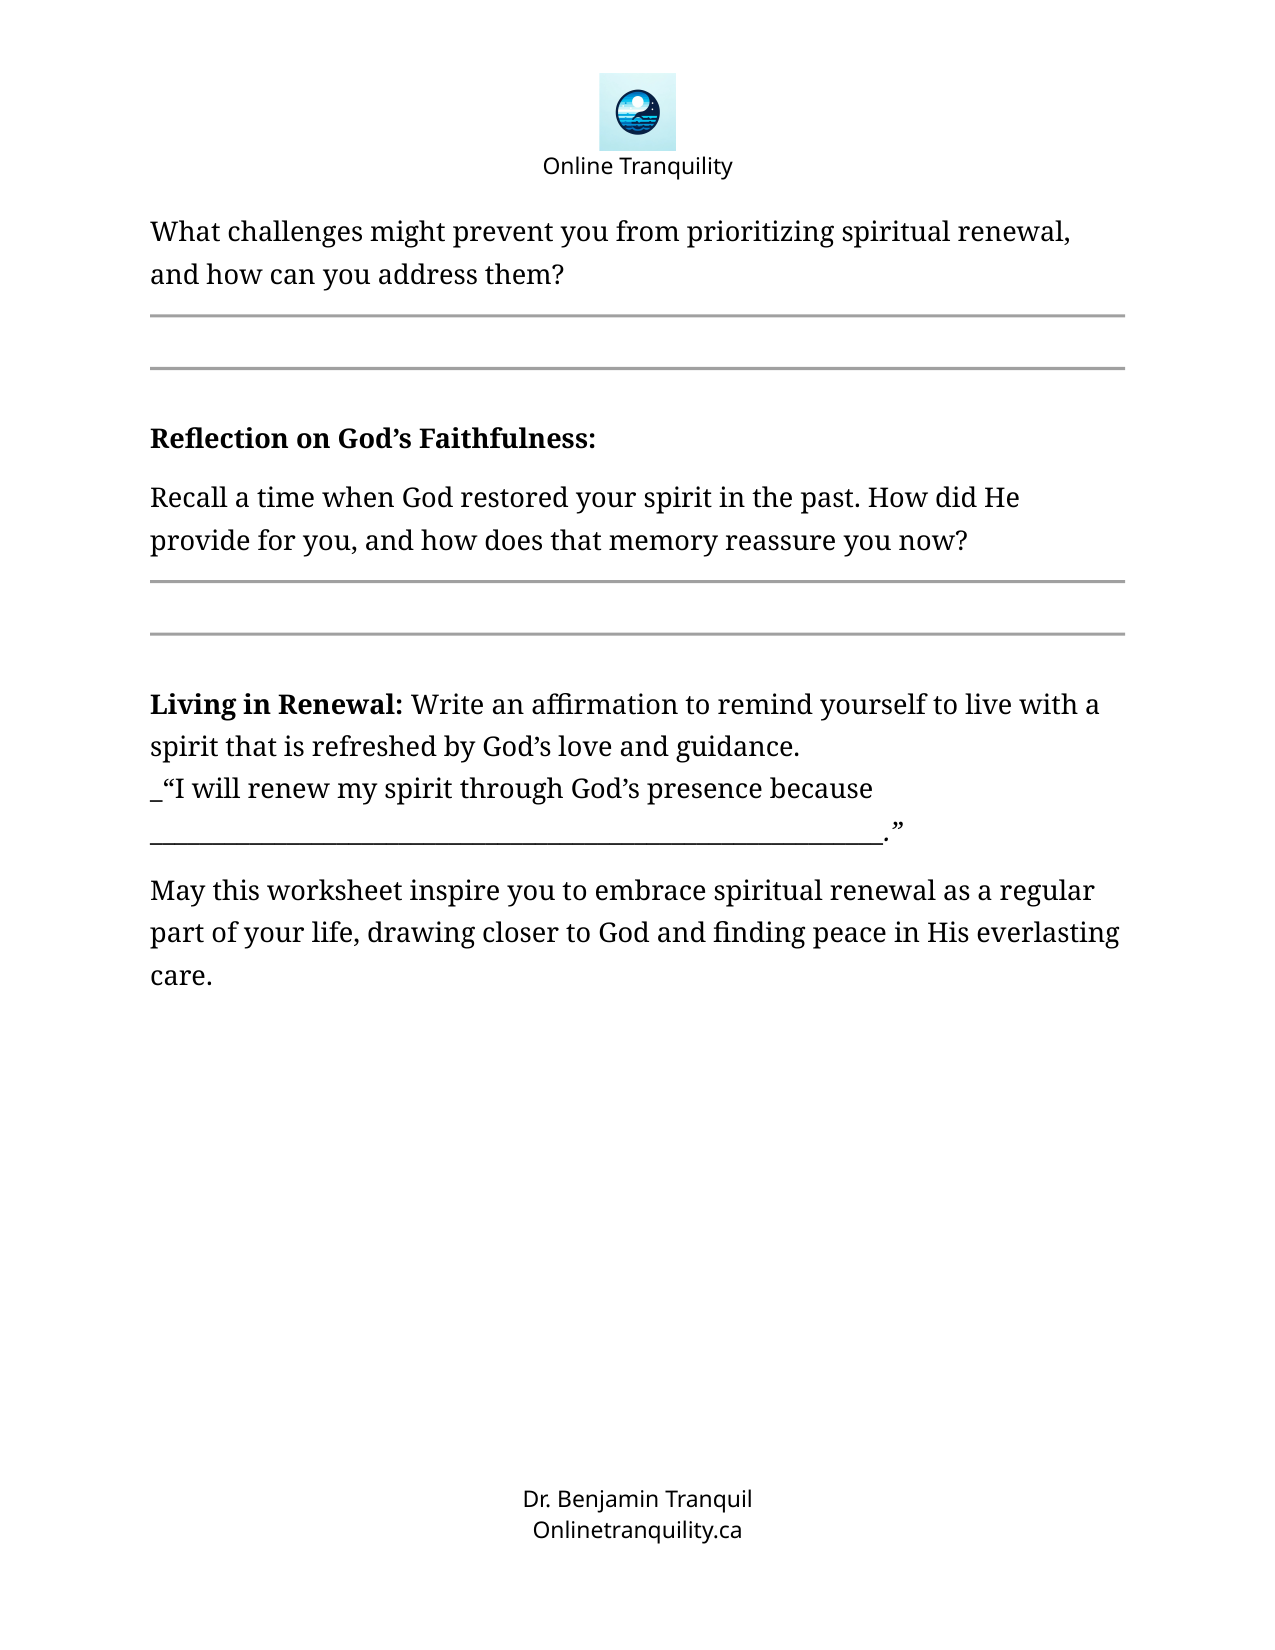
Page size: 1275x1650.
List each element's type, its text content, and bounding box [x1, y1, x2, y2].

text Living in Renewal: Write an affirmation to remind yourself to live with a spirit that is refreshed by God’s love and guidance. _“I will renew my spirit through God’s presence because ___________________________________________________________.” [150, 685, 1125, 849]
text What challenges might prevent you from prioritizing spiritual renewal, and how can you address them? [150, 213, 1125, 292]
text Reflection on God’s Faithfulness: [150, 419, 1125, 456]
text Recall a time when God restored your spirit in the past. How did He provide for you, and how does that memory reassure you now? [150, 478, 1125, 558]
text May this worksheet inspire you to embrace spiritual renewal as a regular part of your life, drawing closer to God and finding peace in His everlasting care. [150, 871, 1125, 993]
picture [599, 73, 676, 151]
